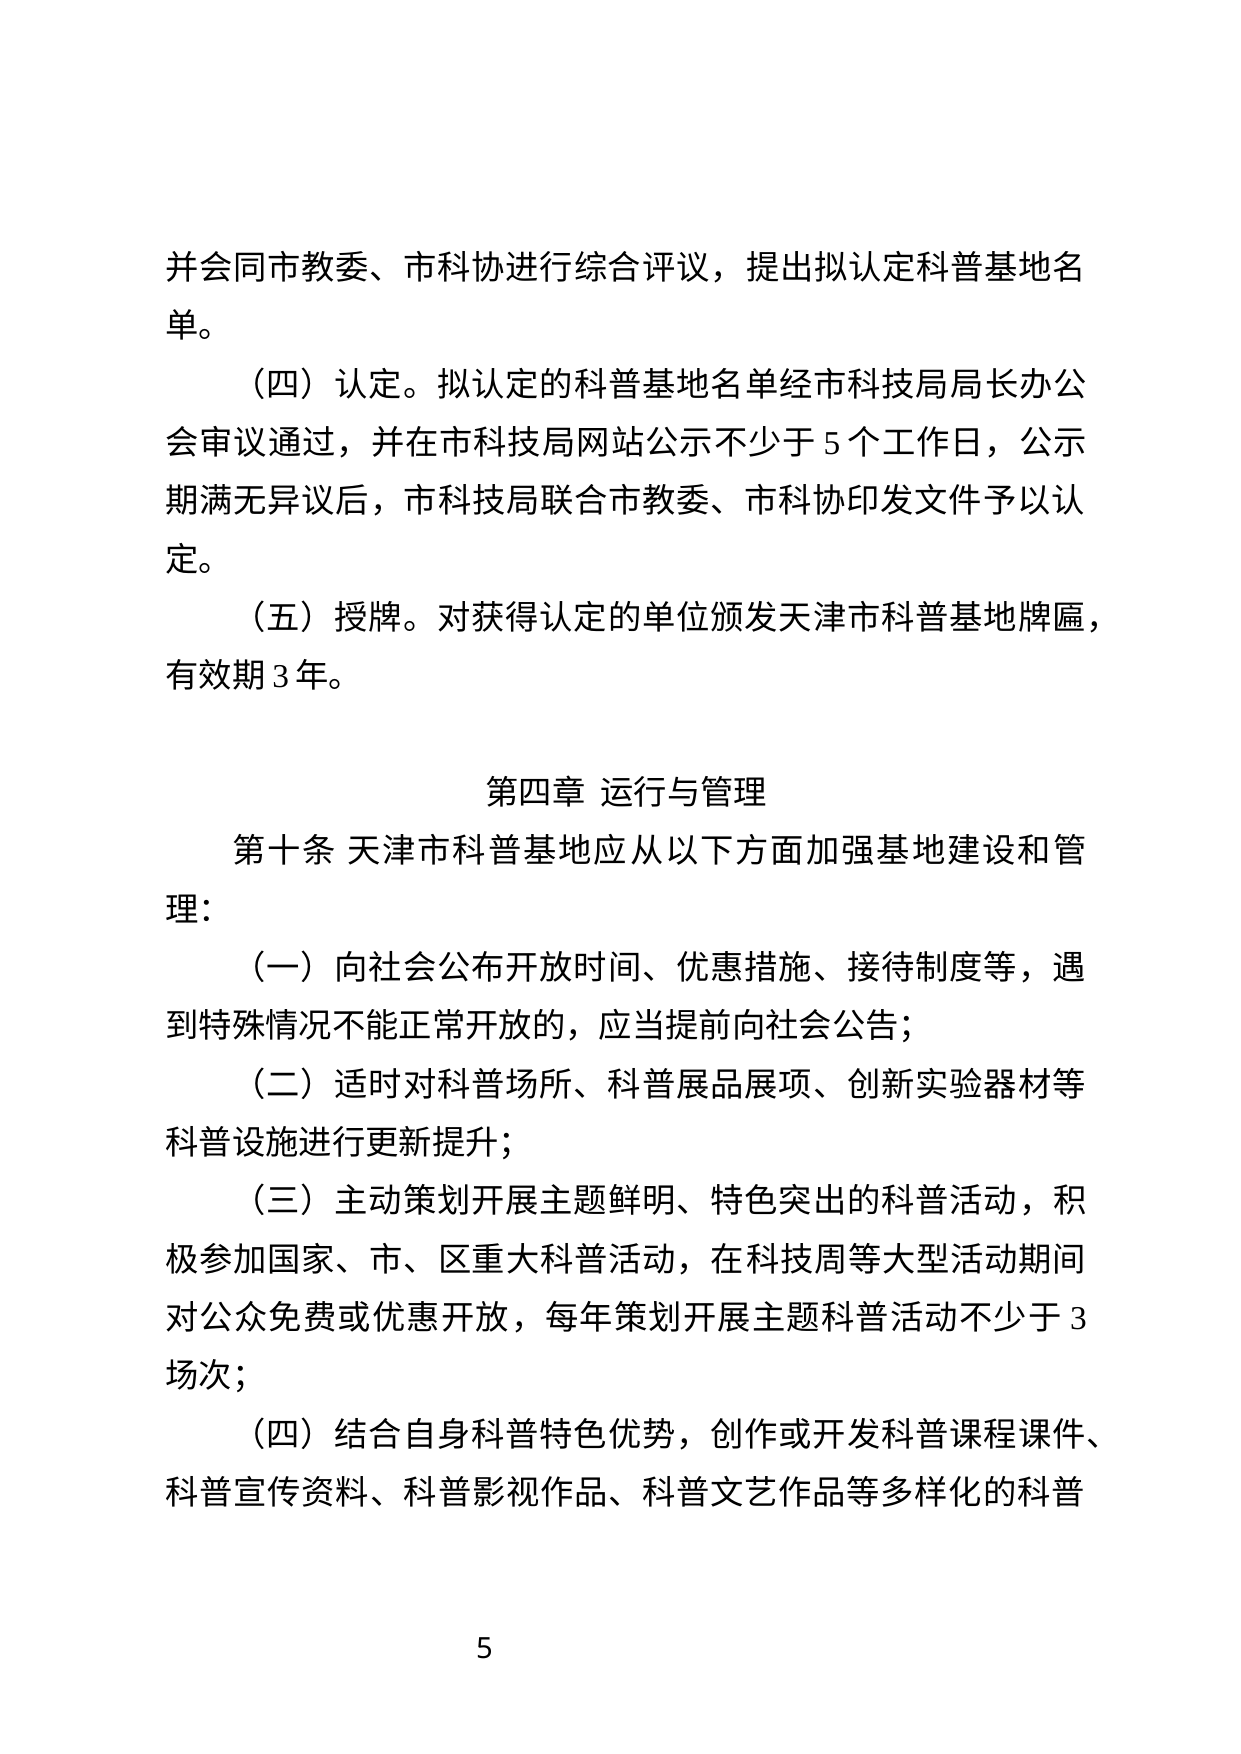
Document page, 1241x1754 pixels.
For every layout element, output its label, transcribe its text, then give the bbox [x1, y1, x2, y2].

list 第十条 天津市科普基地应从以下方面加强基地建设和管理： [165, 816, 1087, 933]
text （四）认定。拟认定的科普基地名单经市科技局局长办公会审议通过，并在市科技局网站公示不少于5个工作日，公示期满无异议后，市科技局联合市教委、市科协印发文件予以认定。 [165, 349, 1087, 583]
text （二）适时对科普场所、科普展品展项、创新实验器材等科普设施进行更新提升； [165, 1049, 1087, 1166]
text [165, 1399, 1087, 1516]
text （五）授牌。对获得认定的单位颁发天津市科普基地牌匾，有效期3年。 [165, 583, 1087, 699]
text 第四章 运行与管理 [165, 758, 1087, 816]
text （一）向社会公布开放时间、优惠措施、接待制度等，遇到特殊情况不能正常开放的，应当提前向社会公告； [165, 933, 1087, 1049]
text （三）主动策划开展主题鲜明、特色突出的科普活动，积极参加国家、市、区重大科普活动，在科技周等大型活动期间对公众免费或优惠开放，每年策划开展主题科普活动不少于3场次； [165, 1166, 1087, 1399]
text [165, 233, 1087, 349]
